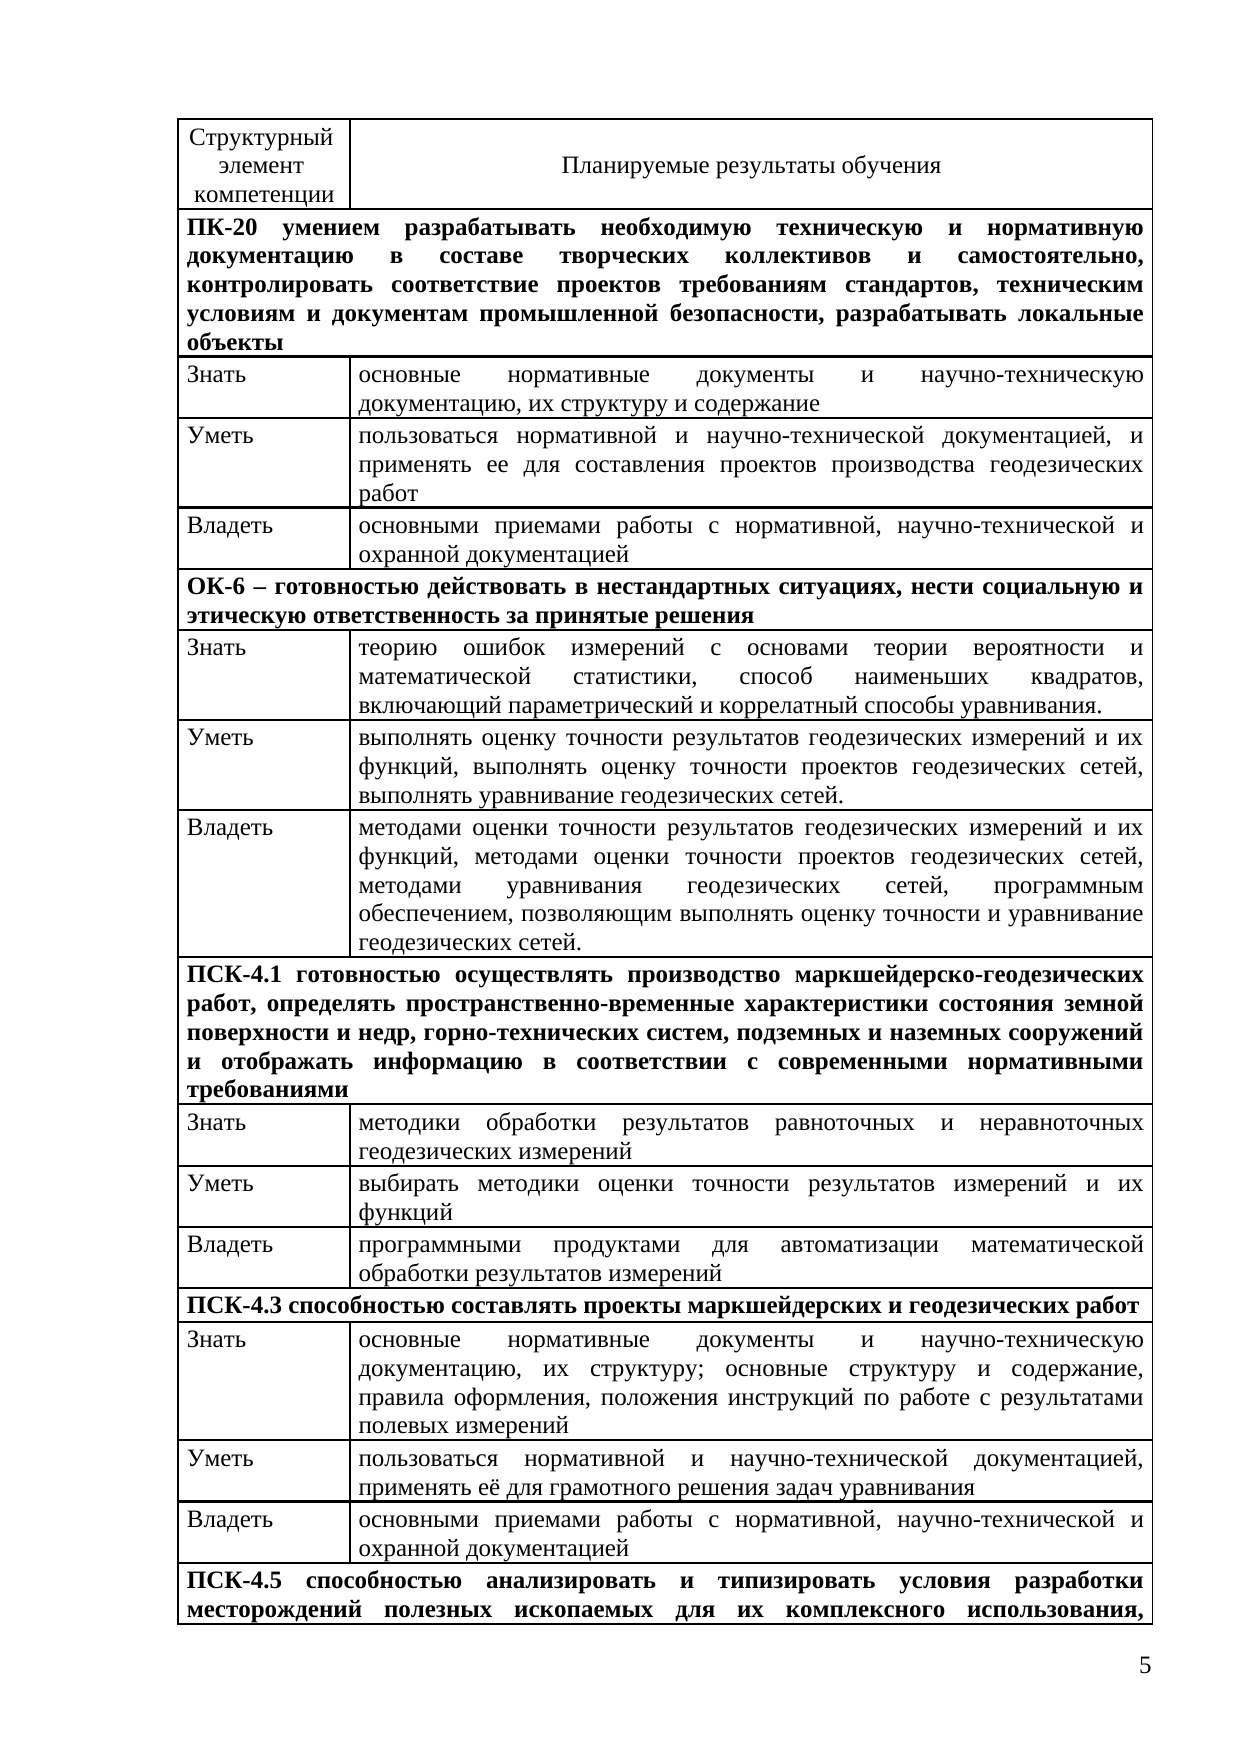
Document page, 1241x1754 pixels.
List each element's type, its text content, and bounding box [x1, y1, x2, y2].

table_cell Знать [179, 631, 349, 719]
table_cell Владеть [179, 509, 349, 568]
table_cell Знать [179, 1105, 349, 1164]
table_cell ПК-20 умением разрабатывать необходимую техническую и нормативную документацию в составе творческих коллективов и самостоятельно, контролировать соответствие проектов требованиям стандартов, техническим условиям и документам промышленной безопасности, разрабатывать локальные объекты [179, 210, 1152, 355]
table_cell Владеть [179, 1503, 349, 1562]
table_header Структурный элемент компетенции [179, 120, 349, 208]
table_cell Уметь [179, 419, 349, 506]
table_cell Знать [179, 358, 349, 417]
table_cell ПСК-4.1 готовностью осуществлять производство маркшейдерско-геодезических работ, определять пространственно-временные характеристики состояния земной поверхности и недр, горно-технических систем, подземных и наземных сооружений и отображать информацию в соответствии с современными нормативными требованиями [179, 958, 1152, 1103]
table_cell Уметь [179, 1441, 349, 1500]
table_cell пользоваться нормативной и научно-технической документацией, применять её для грамотного решения задач уравнивания [351, 1441, 1152, 1500]
table_cell основными приемами работы с нормативной, научно-технической и охранной документацией [351, 509, 1152, 568]
table_cell теорию ошибок измерений с основами теории вероятности и математической статистики, способ наименьших квадратов, включающий параметрический и коррелатный способы уравнивания. [351, 631, 1152, 719]
table_cell ПСК-4.3 способностью составлять проекты маркшейдерских и геодезических работ [179, 1289, 1152, 1321]
table_cell выбирать методики оценки точности результатов измерений и их функций [351, 1167, 1152, 1226]
table_cell основные нормативные документы и научно-техническую документацию, их структуру; основные структуру и содержание, правила оформления, положения инструкций по работе с результатами полевых измерений [351, 1323, 1152, 1439]
table_cell основными приемами работы с нормативной, научно-технической и охранной документацией [351, 1503, 1152, 1562]
table_cell Уметь [179, 1167, 349, 1226]
table_cell выполнять оценку точности результатов геодезических измерений и их функций, выполнять оценку точности проектов геодезических сетей, выполнять уравнивание геодезических сетей. [351, 721, 1152, 808]
table_header Планируемые результаты обучения [351, 120, 1152, 208]
table_cell методики обработки результатов равноточных и неравноточных геодезических измерений [351, 1105, 1152, 1164]
table_cell Уметь [179, 721, 349, 808]
table_cell пользоваться нормативной и научно-технической документацией, и применять ее для составления проектов производства геодезических работ [351, 419, 1152, 506]
table_cell Владеть [179, 1228, 349, 1287]
table_cell программными продуктами для автоматизации математической обработки результатов измерений [351, 1228, 1152, 1287]
table_cell Владеть [179, 811, 349, 956]
table_cell методами оценки точности результатов геодезических измерений и их функций, методами оценки точности проектов геодезических сетей, методами уравнивания геодезических сетей, программным обеспечением, позволяющим выполнять оценку точности и уравнивание геодезических сетей. [351, 811, 1152, 956]
table_cell Знать [179, 1323, 349, 1439]
table_cell основные нормативные документы и научно-техническую документацию, их структуру и содержание [351, 358, 1152, 417]
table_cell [179, 1564, 1152, 1623]
table_cell ОК-6 – готовностью действовать в нестандартных ситуациях, нести социальную и этическую ответственность за принятые решения [179, 570, 1152, 629]
